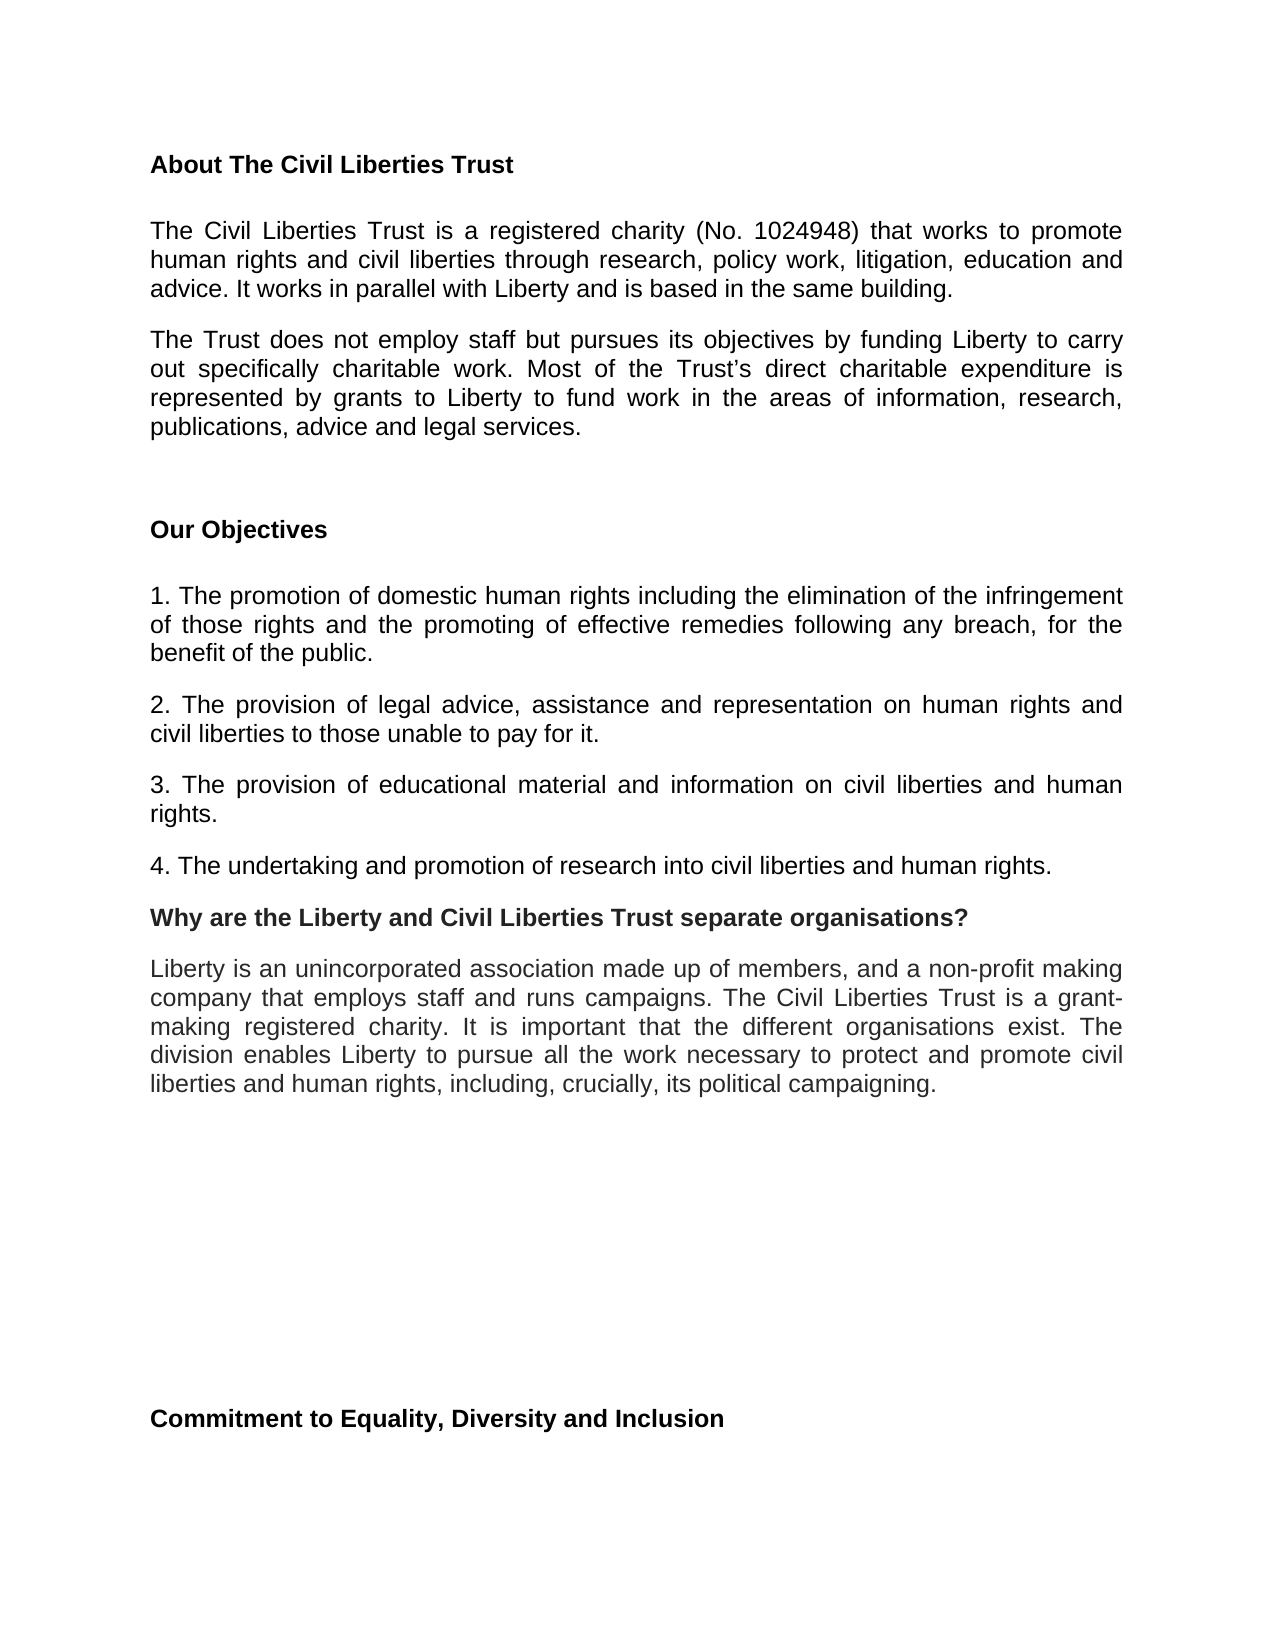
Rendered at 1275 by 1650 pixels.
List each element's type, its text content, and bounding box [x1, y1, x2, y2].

text Why are the Liberty and Civil Liberties Trust separate organisations? [150, 902, 1125, 931]
text Commitment to Equality, Diversity and Inclusion [150, 1404, 1125, 1432]
text The Trust does not employ staff but pursues its objectives by funding Liberty to carry out specifically charitable work. Most of the Trust’s direct charitable expenditure is represented by grants to Liberty to fund work in the areas of information, research, publications, advice and legal services. [150, 325, 1125, 440]
text 2. The provision of legal advice, assistance and representation on human rights and civil liberties to those unable to pay for it. [150, 690, 1125, 747]
text About The Civil Liberties Trust [150, 150, 1125, 179]
text Liberty is an unincorporated association made up of members, and a non-profit making company that employs staff and runs campaigns. The Civil Liberties Trust is a grant-making registered charity. It is important that the different organisations exist. The division enables Liberty to pursue all the work necessary to protect and promote civil liberties and human rights, including, crucially, its political campaigning. [150, 954, 1125, 1098]
text 1. The promotion of domestic human rights including the elimination of the infringement of those rights and the promoting of effective remedies following any breach, for the benefit of the public. [150, 581, 1125, 667]
text 3. The provision of educational material and information on civil liberties and human rights. [150, 770, 1125, 828]
text 4. The undertaking and promotion of research into civil liberties and human rights. [150, 851, 1125, 879]
text Our Objectives [150, 515, 1125, 543]
text The Civil Liberties Trust is a registered charity (No. 1024948) that works to promote human rights and civil liberties through research, policy work, litigation, education and advice. It works in parallel with Liberty and is based in the same building. [150, 216, 1125, 302]
